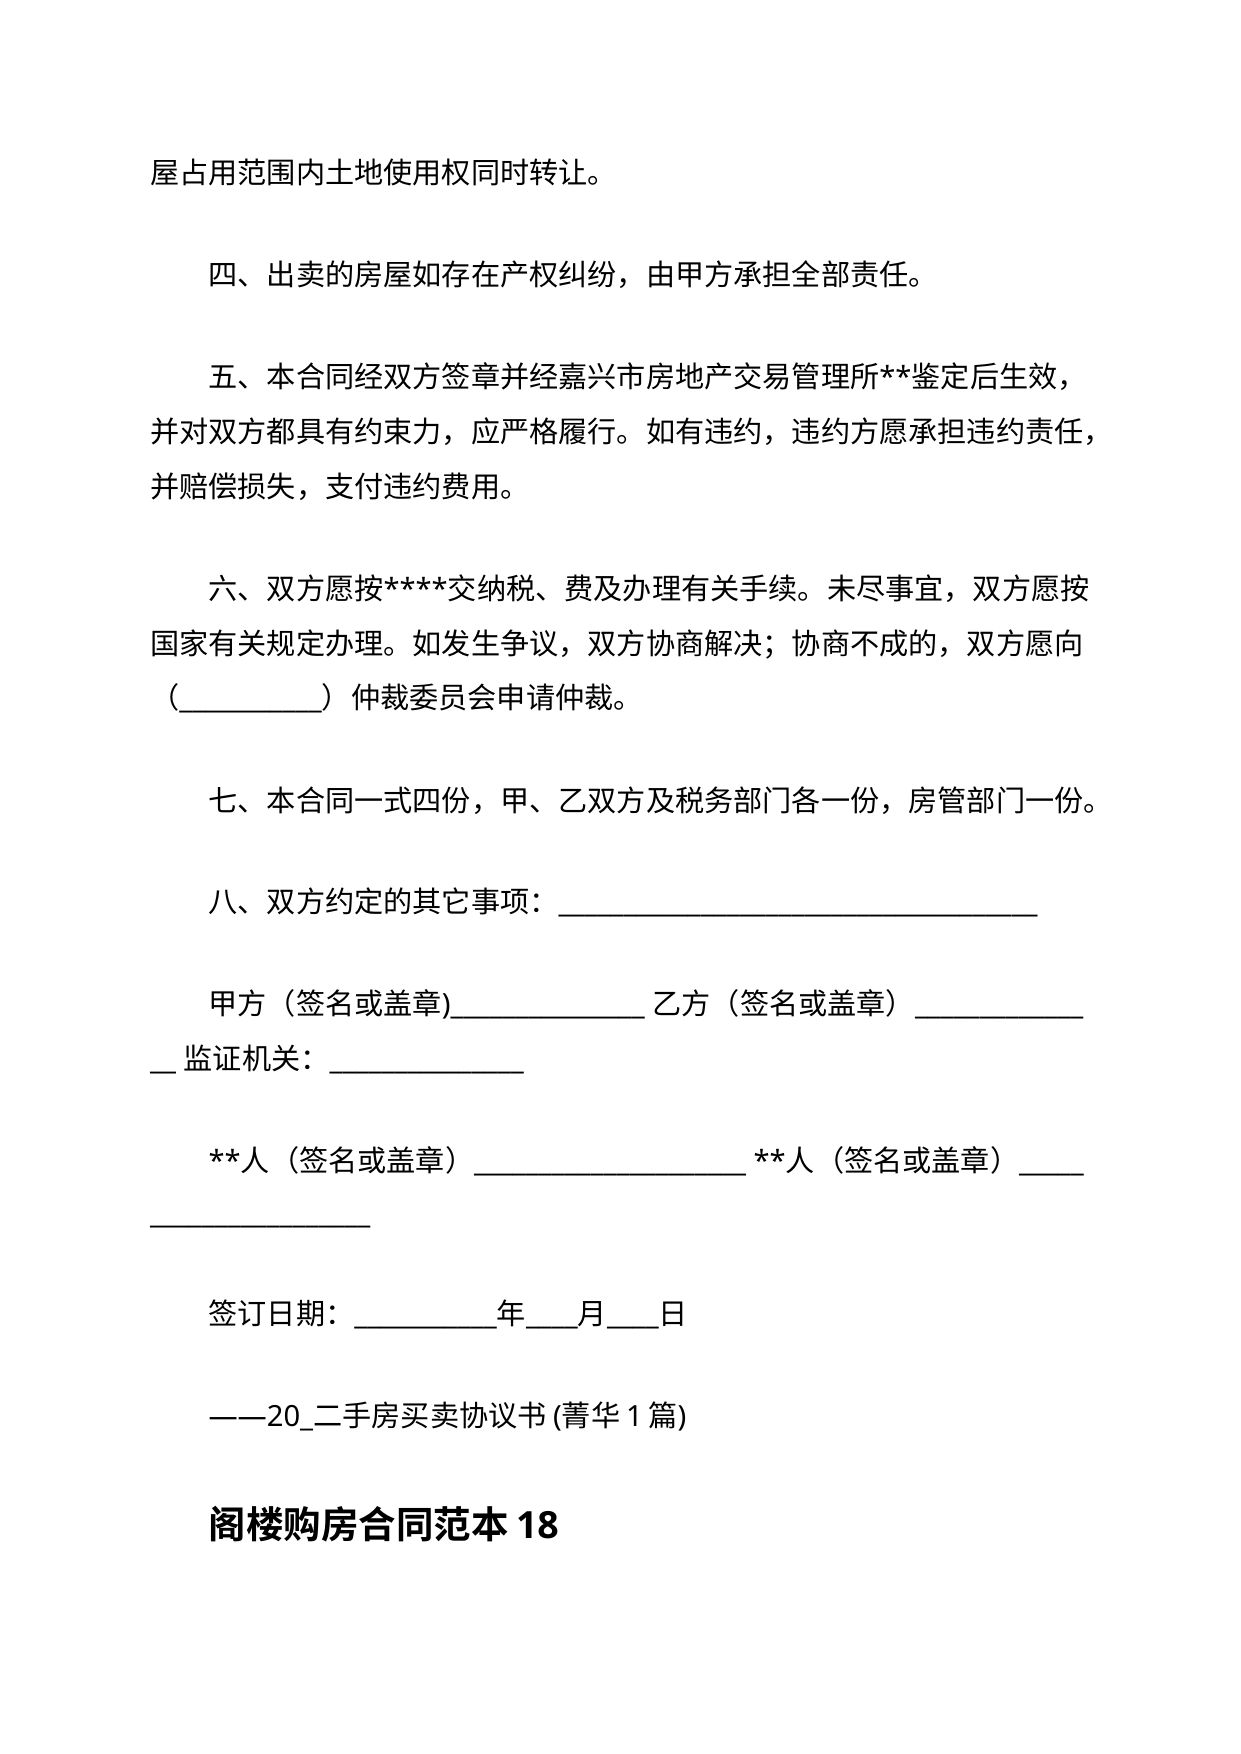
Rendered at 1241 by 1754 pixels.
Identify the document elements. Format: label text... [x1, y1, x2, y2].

text 四、出卖的房屋如存在产权纠纷，由甲方承担全部责任。 [150, 252, 1090, 294]
text **人（签名或盖章）_____________________ **人（签名或盖章）______________________ [150, 1138, 1090, 1232]
text ——20_二手房买卖协议书 (菁华1篇) [150, 1392, 1090, 1435]
text 签订日期：___________年____月____日 [150, 1291, 1090, 1333]
text 七、本合同一式四份，甲、乙双方及税务部门各一份，房管部门一份。 [150, 777, 1090, 819]
text 八、双方约定的其它事项：_____________________________________ [150, 879, 1090, 921]
text 甲方（签名或盖章)_______________ 乙方（签名或盖章）_______________ 监证机关：_______________ [150, 981, 1090, 1078]
text 六、双方愿按****交纳税、费及办理有关手续。未尽事宜，双方愿按国家有关规定办理。如发生争议，双方协商解决；协商不成的，双方愿向（___________）仲裁委员会申请仲裁。 [150, 565, 1090, 717]
text 阁楼购房合同范本18 [150, 1494, 1090, 1549]
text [150, 150, 1090, 192]
text 五、本合同经双方签章并经嘉兴市房地产交易管理所**鉴定后生效，并对双方都具有约束力，应严格履行。如有违约，违约方愿承担违约责任，并赔偿损失，支付违约费用。 [150, 353, 1090, 506]
